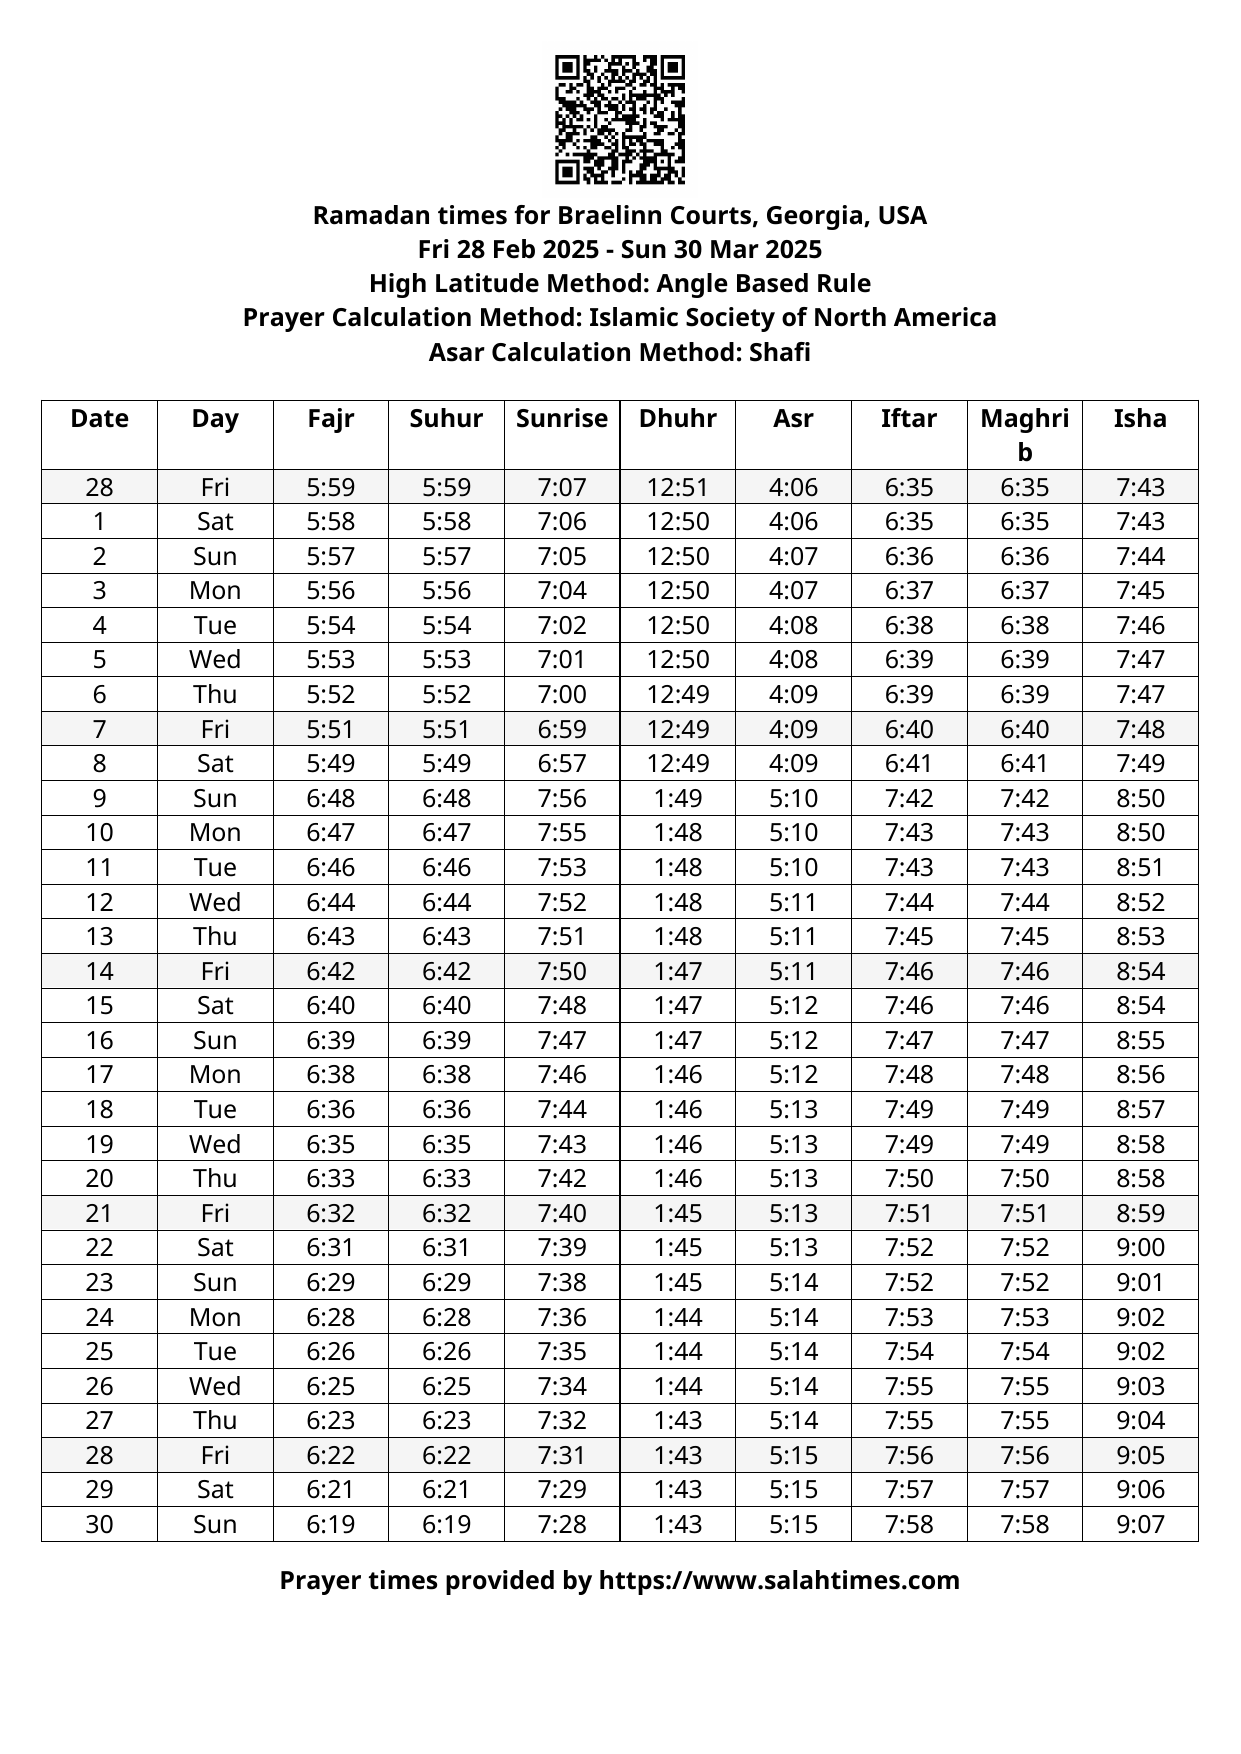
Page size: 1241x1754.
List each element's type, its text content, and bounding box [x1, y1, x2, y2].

table_cell 6:44 [389, 885, 504, 918]
table_cell 7:52 [968, 1265, 1082, 1299]
table_cell Thu [158, 677, 273, 711]
table_cell 18 [42, 1092, 157, 1126]
table_cell 4:06 [736, 504, 851, 538]
table_cell 30 [42, 1507, 157, 1541]
table_cell 1 [42, 504, 157, 538]
table_cell 7:57 [968, 1473, 1082, 1506]
table_cell 5:14 [736, 1404, 851, 1437]
table_cell Mon [158, 1058, 273, 1091]
table_cell 6:22 [389, 1438, 504, 1472]
table_cell 7:46 [505, 1058, 619, 1091]
table_cell 7:38 [505, 1265, 619, 1299]
table_cell 6:29 [389, 1265, 504, 1299]
table_cell 25 [42, 1334, 157, 1368]
table_header Day [158, 401, 273, 469]
table_cell 6:39 [852, 643, 967, 676]
table_cell 7:44 [1083, 539, 1198, 572]
table_cell 7:48 [505, 989, 619, 1022]
table_cell Sun [158, 1507, 273, 1541]
table_cell 6:36 [274, 1092, 388, 1126]
table_cell 6:33 [389, 1161, 504, 1195]
table_cell 6:39 [274, 1023, 388, 1057]
table_cell 5:15 [736, 1507, 851, 1541]
table_cell Fri [158, 954, 273, 987]
table_cell 6:32 [274, 1196, 388, 1229]
table_cell Sat [158, 746, 273, 780]
table_cell 1:45 [621, 1231, 735, 1264]
table_cell 4:07 [736, 539, 851, 572]
table_cell 6:22 [274, 1438, 388, 1472]
table_cell 5:14 [736, 1334, 851, 1368]
table_cell 6:40 [274, 989, 388, 1022]
table_cell 7:05 [505, 539, 619, 572]
table_cell 7:42 [968, 781, 1082, 814]
table_cell 16 [42, 1023, 157, 1057]
table_cell 6:33 [274, 1161, 388, 1195]
table_cell 7:46 [968, 954, 1082, 987]
table_cell 9:05 [1083, 1438, 1198, 1472]
table_cell 1:45 [621, 1265, 735, 1299]
table_cell 5:12 [736, 1058, 851, 1091]
table_cell 26 [42, 1369, 157, 1402]
table_header Isha [1083, 401, 1198, 469]
table_cell 9:03 [1083, 1369, 1198, 1402]
table_cell 4:08 [736, 608, 851, 642]
table_cell 1:44 [621, 1300, 735, 1333]
table_cell 6:21 [274, 1473, 388, 1506]
table_cell 5:53 [389, 643, 504, 676]
table_cell 7:49 [968, 1127, 1082, 1160]
table_cell 21 [42, 1196, 157, 1229]
table_cell 7:58 [852, 1507, 967, 1541]
table_header Suhur [389, 401, 504, 469]
table_cell 7:52 [852, 1265, 967, 1299]
table_cell 7:50 [968, 1161, 1082, 1195]
table_header Dhuhr [621, 401, 735, 469]
table_cell 6:40 [389, 989, 504, 1022]
table_cell 6:39 [968, 677, 1082, 711]
table_cell 19 [42, 1127, 157, 1160]
table_cell 8:54 [1083, 989, 1198, 1022]
table_cell 7:43 [505, 1127, 619, 1160]
table_cell 7:50 [505, 954, 619, 987]
table_cell 12 [42, 885, 157, 918]
table_cell 7:46 [852, 954, 967, 987]
table_cell 7:42 [852, 781, 967, 814]
table_cell 6:21 [389, 1473, 504, 1506]
table_cell 5:58 [274, 504, 388, 538]
table_cell Fri [158, 1438, 273, 1472]
table_cell 12:49 [621, 677, 735, 711]
table_cell Sun [158, 781, 273, 814]
table_cell 6:35 [852, 504, 967, 538]
table_cell 6 [42, 677, 157, 711]
table_cell 1:47 [621, 989, 735, 1022]
table_cell Sun [158, 539, 273, 572]
table_cell 6:44 [274, 885, 388, 918]
table_cell 6:59 [505, 712, 619, 745]
table_cell 12:51 [621, 470, 735, 503]
table_cell 5:57 [389, 539, 504, 572]
table_cell Thu [158, 919, 273, 953]
table_cell 11 [42, 850, 157, 884]
table_cell Wed [158, 885, 273, 918]
table_cell 7:44 [852, 885, 967, 918]
table_cell 7:35 [505, 1334, 619, 1368]
table_cell 6:38 [274, 1058, 388, 1091]
table_cell 7:00 [505, 677, 619, 711]
table_cell 5:13 [736, 1127, 851, 1160]
table_cell 7:53 [968, 1300, 1082, 1333]
table_cell 6:37 [852, 574, 967, 607]
table_cell 7:42 [505, 1161, 619, 1195]
table_cell 4:09 [736, 712, 851, 745]
table_cell 4:09 [736, 677, 851, 711]
table_cell Tue [158, 1092, 273, 1126]
table_cell 5:54 [389, 608, 504, 642]
table_cell 6:35 [968, 470, 1082, 503]
table_cell 6:28 [274, 1300, 388, 1333]
table_cell Wed [158, 643, 273, 676]
table_cell 9:01 [1083, 1265, 1198, 1299]
table_cell 12:50 [621, 608, 735, 642]
table_cell 6:19 [274, 1507, 388, 1541]
table_cell 7:01 [505, 643, 619, 676]
table_cell 6:38 [389, 1058, 504, 1091]
table_cell Fri [158, 470, 273, 503]
table_cell 3 [42, 574, 157, 607]
table_cell 6:28 [389, 1300, 504, 1333]
table_cell 7:43 [1083, 470, 1198, 503]
table_cell 1:48 [621, 919, 735, 953]
table_cell 6:57 [505, 746, 619, 780]
table_cell 6:46 [389, 850, 504, 884]
table_cell 5:13 [736, 1092, 851, 1126]
picture [542, 41, 699, 198]
table_cell 7:47 [852, 1023, 967, 1057]
table_cell 6:40 [968, 712, 1082, 745]
table_cell 5 [42, 643, 157, 676]
table_cell 4:08 [736, 643, 851, 676]
table_cell 27 [42, 1404, 157, 1437]
table_cell 7:56 [505, 781, 619, 814]
table_cell 8:50 [1083, 816, 1198, 849]
table_cell 8 [42, 746, 157, 780]
table_cell 6:42 [274, 954, 388, 987]
table_cell 5:14 [736, 1369, 851, 1402]
table_cell 7:40 [505, 1196, 619, 1229]
table_cell 7:50 [852, 1161, 967, 1195]
text High Latitude Method: Angle Based Rule [42, 266, 1198, 300]
table_cell Sat [158, 1473, 273, 1506]
table_cell 5:11 [736, 885, 851, 918]
table_header Maghrib [968, 401, 1082, 469]
table_cell 9:00 [1083, 1231, 1198, 1264]
table_cell Fri [158, 712, 273, 745]
table_cell 15 [42, 989, 157, 1022]
table_cell 5:12 [736, 1023, 851, 1057]
table_cell 7:52 [852, 1231, 967, 1264]
table_cell 9:06 [1083, 1473, 1198, 1506]
table_cell 5:58 [389, 504, 504, 538]
table_cell 6:46 [274, 850, 388, 884]
table_cell 8:58 [1083, 1127, 1198, 1160]
table_cell 12:50 [621, 643, 735, 676]
table_cell 1:45 [621, 1196, 735, 1229]
table_cell 1:43 [621, 1507, 735, 1541]
table_cell 7:04 [505, 574, 619, 607]
table_cell 22 [42, 1231, 157, 1264]
table_cell 6:23 [389, 1404, 504, 1437]
table_cell 5:15 [736, 1438, 851, 1472]
table_cell Sat [158, 989, 273, 1022]
table_cell 5:13 [736, 1161, 851, 1195]
table_cell 8:54 [1083, 954, 1198, 987]
table_cell 5:59 [274, 470, 388, 503]
table_cell 7:54 [968, 1334, 1082, 1368]
table_cell Fri [158, 1196, 273, 1229]
text Fri 28 Feb 2025 - Sun 30 Mar 2025 [42, 232, 1198, 266]
table_cell 7:34 [505, 1369, 619, 1402]
table_cell 7:07 [505, 470, 619, 503]
table_cell 5:15 [736, 1473, 851, 1506]
table_cell 7:55 [505, 816, 619, 849]
table_cell 4 [42, 608, 157, 642]
table_cell 6:40 [852, 712, 967, 745]
table_cell 1:48 [621, 850, 735, 884]
table_cell 6:41 [968, 746, 1082, 780]
table_cell 7:48 [1083, 712, 1198, 745]
table_cell 1:47 [621, 954, 735, 987]
table_cell 7:56 [968, 1438, 1082, 1472]
table_cell 9:02 [1083, 1334, 1198, 1368]
table_cell 5:13 [736, 1231, 851, 1264]
table_cell 6:39 [389, 1023, 504, 1057]
table_cell Mon [158, 816, 273, 849]
table_cell 5:11 [736, 954, 851, 987]
table_cell 13 [42, 919, 157, 953]
text Prayer Calculation Method: Islamic Society of North America [42, 300, 1198, 334]
table_cell 4:09 [736, 746, 851, 780]
table_cell Sun [158, 1265, 273, 1299]
table_cell 6:38 [852, 608, 967, 642]
table_cell 6:48 [274, 781, 388, 814]
table_cell 7:31 [505, 1438, 619, 1472]
table_cell 6:32 [389, 1196, 504, 1229]
table_cell 5:52 [389, 677, 504, 711]
table_cell 12:50 [621, 539, 735, 572]
table_cell 6:23 [274, 1404, 388, 1437]
table_cell 6:42 [389, 954, 504, 987]
table_cell Wed [158, 1127, 273, 1160]
table_cell 7:55 [852, 1369, 967, 1402]
table_cell 7:49 [968, 1092, 1082, 1126]
table_cell 8:50 [1083, 781, 1198, 814]
table_cell 7:48 [852, 1058, 967, 1091]
table_cell 7:52 [968, 1231, 1082, 1264]
table_cell 5:53 [274, 643, 388, 676]
table_cell 1:43 [621, 1473, 735, 1506]
table_cell 7:36 [505, 1300, 619, 1333]
table_cell 7:55 [968, 1369, 1082, 1402]
table_cell Tue [158, 1334, 273, 1368]
table_cell Mon [158, 574, 273, 607]
table_cell 23 [42, 1265, 157, 1299]
table_cell 7:49 [852, 1127, 967, 1160]
table_cell 7:51 [505, 919, 619, 953]
table_cell 9 [42, 781, 157, 814]
table_cell 7:52 [505, 885, 619, 918]
table_header Date [42, 401, 157, 469]
table_cell 5:49 [274, 746, 388, 780]
table_cell 4:07 [736, 574, 851, 607]
table_cell 7:45 [852, 919, 967, 953]
table_cell 7:51 [968, 1196, 1082, 1229]
table_cell 6:19 [389, 1507, 504, 1541]
table_cell 7:28 [505, 1507, 619, 1541]
table_cell 10 [42, 816, 157, 849]
table_cell 20 [42, 1161, 157, 1195]
table_cell 29 [42, 1473, 157, 1506]
table_cell 5:49 [389, 746, 504, 780]
table_cell 7:44 [505, 1092, 619, 1126]
table_cell 7:48 [968, 1058, 1082, 1091]
table_cell 1:48 [621, 816, 735, 849]
table_cell 1:43 [621, 1438, 735, 1472]
table_cell 14 [42, 954, 157, 987]
table_cell 5:51 [389, 712, 504, 745]
table_cell 8:57 [1083, 1092, 1198, 1126]
table_cell 7:43 [968, 816, 1082, 849]
table_cell 5:51 [274, 712, 388, 745]
table_cell 8:55 [1083, 1023, 1198, 1057]
table_cell 9:07 [1083, 1507, 1198, 1541]
table_cell 1:48 [621, 885, 735, 918]
table_cell 5:56 [274, 574, 388, 607]
table_cell 1:46 [621, 1127, 735, 1160]
table_cell 7:02 [505, 608, 619, 642]
table_cell 5:59 [389, 470, 504, 503]
table_cell Thu [158, 1404, 273, 1437]
table_cell 8:59 [1083, 1196, 1198, 1229]
table_cell 12:50 [621, 574, 735, 607]
table_cell 6:36 [968, 539, 1082, 572]
table_header Sunrise [505, 401, 619, 469]
table_cell Tue [158, 850, 273, 884]
table_cell 5:11 [736, 919, 851, 953]
table_cell 5:14 [736, 1265, 851, 1299]
table_cell 6:39 [968, 643, 1082, 676]
table_cell 7:47 [1083, 677, 1198, 711]
table_cell 5:13 [736, 1196, 851, 1229]
table_cell 7:45 [968, 919, 1082, 953]
table_cell 6:31 [389, 1231, 504, 1264]
table_cell Thu [158, 1161, 273, 1195]
table_cell 1:46 [621, 1058, 735, 1091]
table_cell 12:49 [621, 746, 735, 780]
text Asar Calculation Method: Shafi [42, 334, 1198, 368]
table_cell 7:39 [505, 1231, 619, 1264]
table_cell 5:57 [274, 539, 388, 572]
table_cell 7:46 [968, 989, 1082, 1022]
table_cell 12:50 [621, 504, 735, 538]
table_cell 7:51 [852, 1196, 967, 1229]
table_cell 7:29 [505, 1473, 619, 1506]
table_cell 6:43 [274, 919, 388, 953]
table_cell 1:49 [621, 781, 735, 814]
text Ramadan times for Braelinn Courts, Georgia, USA [42, 198, 1198, 232]
table_cell 1:44 [621, 1369, 735, 1402]
table_cell Mon [158, 1300, 273, 1333]
table_cell 6:41 [852, 746, 967, 780]
table_cell 17 [42, 1058, 157, 1091]
table_cell 5:54 [274, 608, 388, 642]
table_cell 7:43 [1083, 504, 1198, 538]
table_cell 7:55 [968, 1404, 1082, 1437]
table_cell 6:35 [389, 1127, 504, 1160]
table_cell 5:14 [736, 1300, 851, 1333]
table_cell 6:36 [852, 539, 967, 572]
table_cell 8:52 [1083, 885, 1198, 918]
table_cell 7:44 [968, 885, 1082, 918]
table_cell 7:56 [852, 1438, 967, 1472]
table_cell 9:02 [1083, 1300, 1198, 1333]
table_cell 7:46 [852, 989, 967, 1022]
table_cell 6:25 [389, 1369, 504, 1402]
table_cell 6:25 [274, 1369, 388, 1402]
table_cell 5:10 [736, 850, 851, 884]
table_cell 7:49 [852, 1092, 967, 1126]
table_cell 2 [42, 539, 157, 572]
table_cell 7:55 [852, 1404, 967, 1437]
table_cell 7:43 [968, 850, 1082, 884]
table_cell Wed [158, 1369, 273, 1402]
table_cell 8:51 [1083, 850, 1198, 884]
table_cell 7:47 [505, 1023, 619, 1057]
table_cell 7:49 [1083, 746, 1198, 780]
table_cell 7:06 [505, 504, 619, 538]
table_cell 7 [42, 712, 157, 745]
table_cell 4:06 [736, 470, 851, 503]
table_cell 5:12 [736, 989, 851, 1022]
table_cell 6:26 [389, 1334, 504, 1368]
table_cell Tue [158, 608, 273, 642]
table_cell 7:53 [505, 850, 619, 884]
table_cell Sat [158, 504, 273, 538]
table_header Fajr [274, 401, 388, 469]
table_cell 7:32 [505, 1404, 619, 1437]
text Prayer times provided by https://www.salahtimes.com [42, 1563, 1198, 1597]
table_cell 1:43 [621, 1404, 735, 1437]
table_header Asr [736, 401, 851, 469]
table_cell 1:47 [621, 1023, 735, 1057]
table_cell 6:26 [274, 1334, 388, 1368]
table_cell 6:31 [274, 1231, 388, 1264]
table_cell 28 [42, 1438, 157, 1472]
table_cell 8:56 [1083, 1058, 1198, 1091]
table_cell 7:43 [852, 816, 967, 849]
table_cell 7:54 [852, 1334, 967, 1368]
table_cell 7:43 [852, 850, 967, 884]
table_cell 1:46 [621, 1161, 735, 1195]
table_cell 8:58 [1083, 1161, 1198, 1195]
table_cell 6:35 [274, 1127, 388, 1160]
table_cell 6:38 [968, 608, 1082, 642]
table_cell 24 [42, 1300, 157, 1333]
table_cell 7:46 [1083, 608, 1198, 642]
table_cell 9:04 [1083, 1404, 1198, 1437]
table_cell 6:47 [389, 816, 504, 849]
table_cell 6:35 [852, 470, 967, 503]
table_cell 5:52 [274, 677, 388, 711]
table_cell 5:10 [736, 781, 851, 814]
table_cell 5:10 [736, 816, 851, 849]
table_cell 7:53 [852, 1300, 967, 1333]
table_cell 6:48 [389, 781, 504, 814]
table_cell 6:36 [389, 1092, 504, 1126]
table_cell 7:45 [1083, 574, 1198, 607]
table_cell 5:56 [389, 574, 504, 607]
table_cell 6:39 [852, 677, 967, 711]
table_cell 6:37 [968, 574, 1082, 607]
table_cell 6:47 [274, 816, 388, 849]
table_header Iftar [852, 401, 967, 469]
table_cell 28 [42, 470, 157, 503]
table_cell 8:53 [1083, 919, 1198, 953]
table_cell 1:44 [621, 1334, 735, 1368]
table_cell 7:57 [852, 1473, 967, 1506]
table_cell 7:47 [968, 1023, 1082, 1057]
table_cell 12:49 [621, 712, 735, 745]
table_cell Sat [158, 1231, 273, 1264]
table_cell 7:47 [1083, 643, 1198, 676]
table_cell Sun [158, 1023, 273, 1057]
table_cell 1:46 [621, 1092, 735, 1126]
table_cell 6:35 [968, 504, 1082, 538]
table_cell 6:43 [389, 919, 504, 953]
table_cell 6:29 [274, 1265, 388, 1299]
table_cell 7:58 [968, 1507, 1082, 1541]
